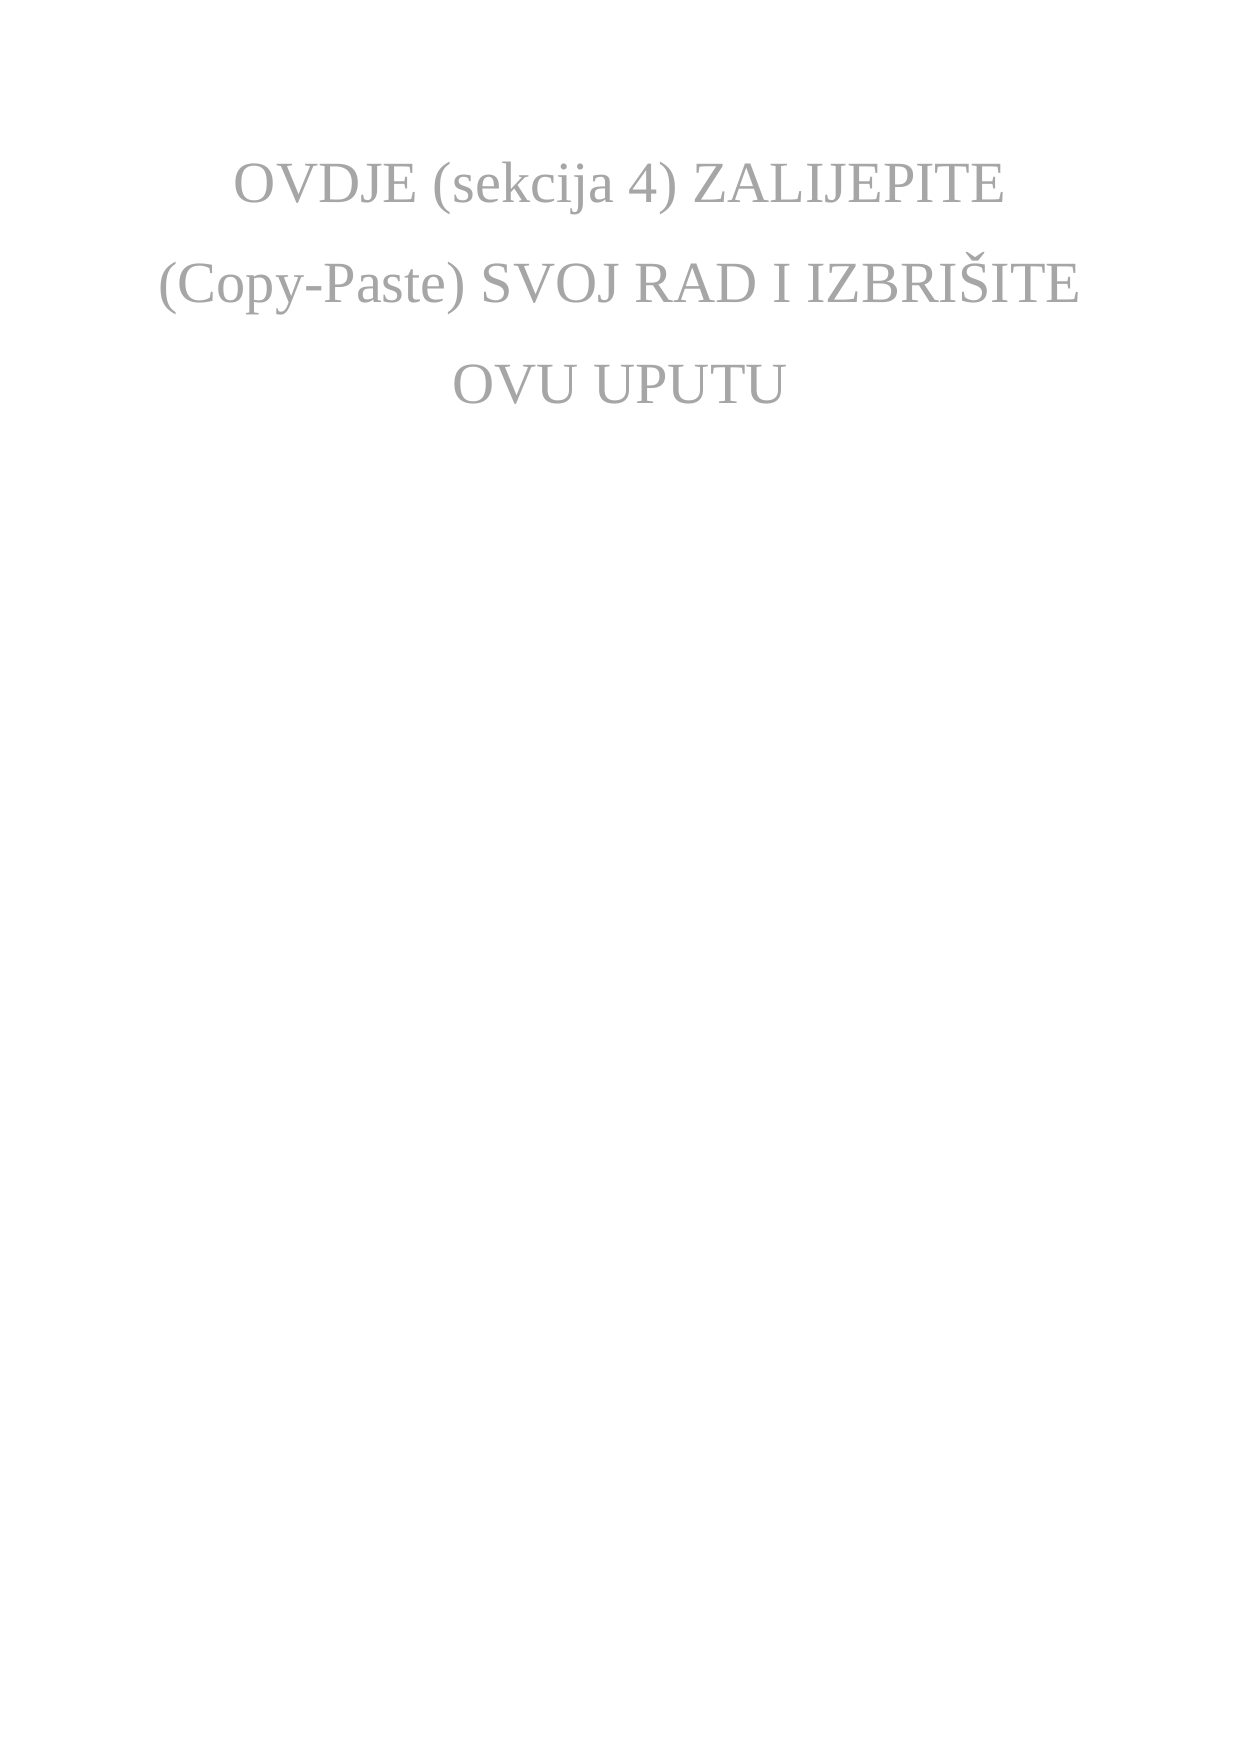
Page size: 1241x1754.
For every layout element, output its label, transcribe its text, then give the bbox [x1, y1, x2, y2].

text OVDJE (sekcija 4) ZALIJEPITE (Copy-Paste) SVOJ RAD I IZBRIŠITE OVU UPUTU [148, 148, 1092, 416]
